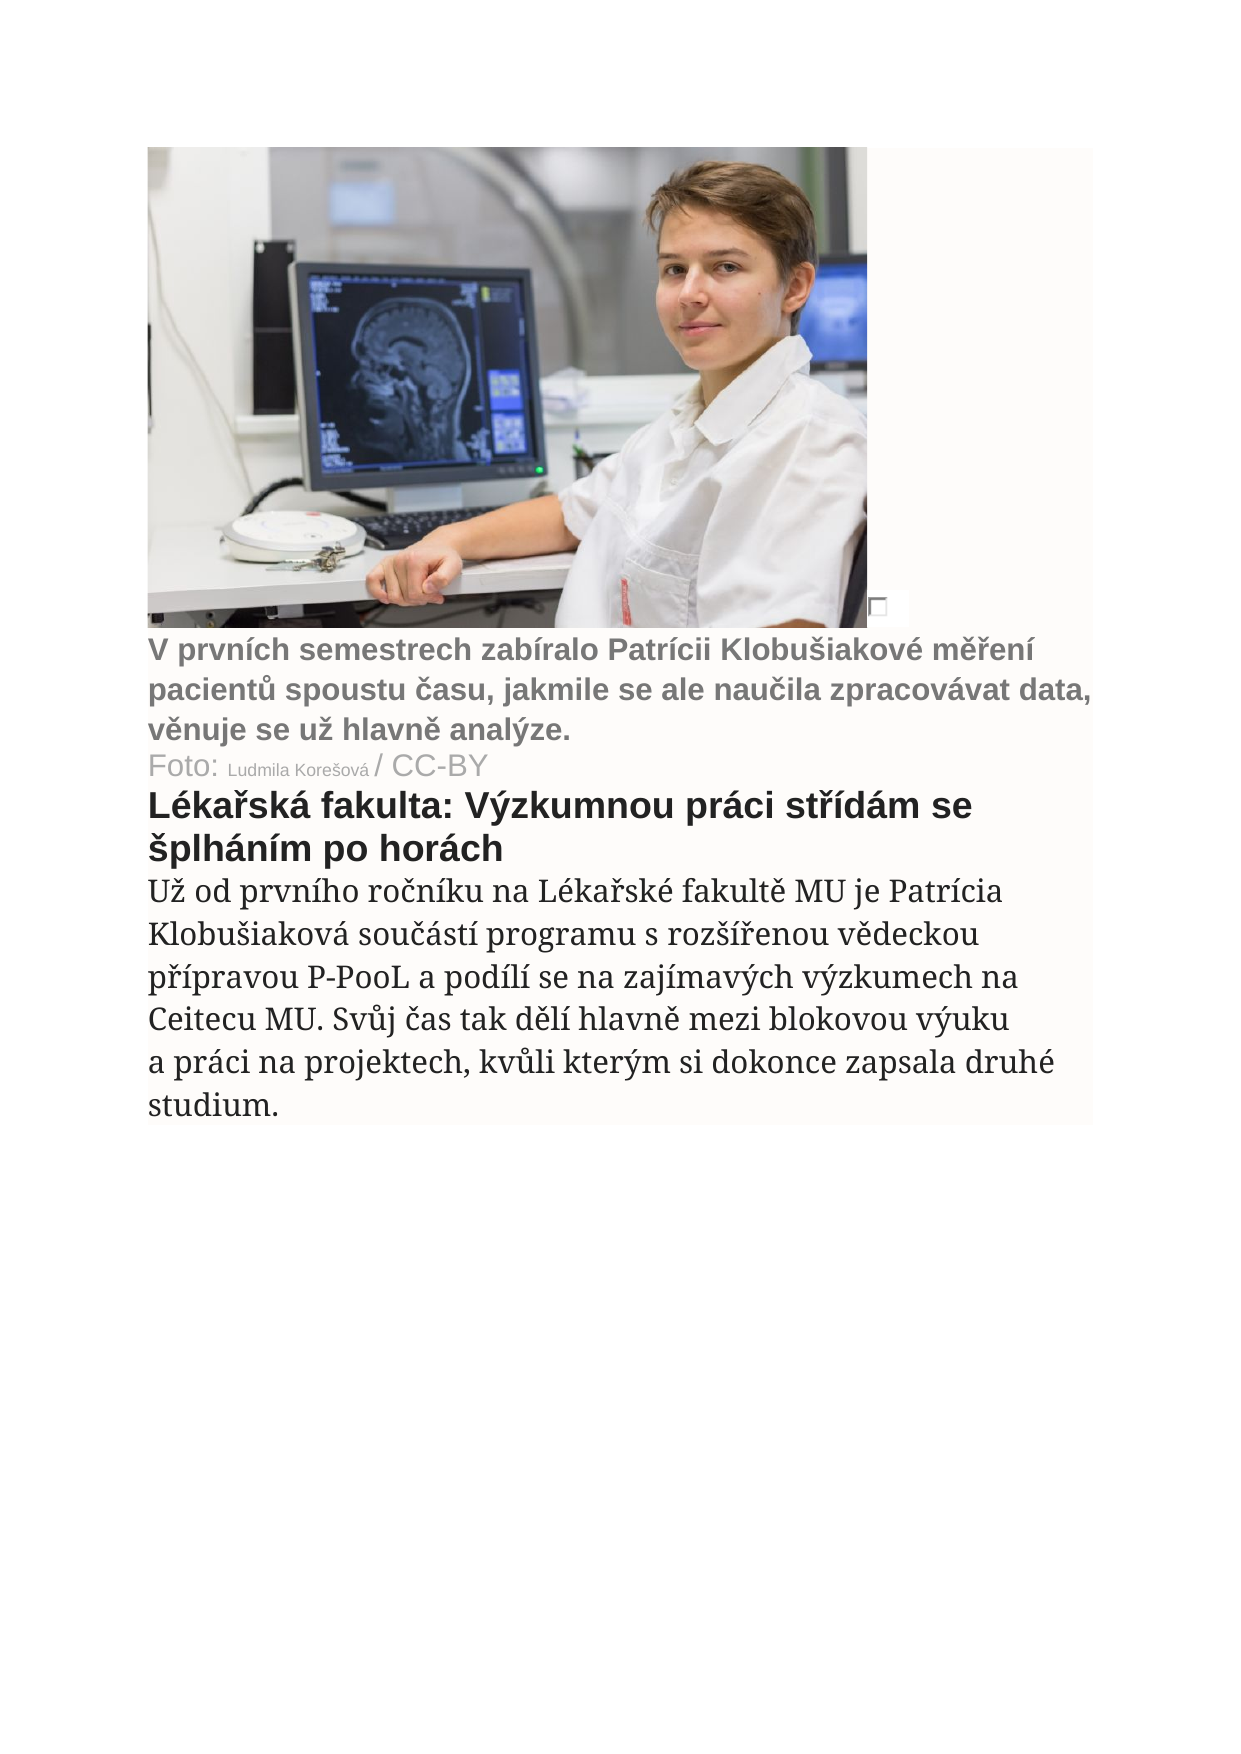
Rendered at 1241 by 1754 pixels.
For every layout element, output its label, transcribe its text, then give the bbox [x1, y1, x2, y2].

text Lékařská fakulta: Výzkumnou práci střídám se šplháním po horách [148, 783, 1093, 869]
text Už od prvního ročníku na Lékařské fakultě MU je Patrícia Klobušiaková součástí programu s rozšířenou vědeckou přípravou P-PooL a podílí se na zajímavých výzkumech na Ceitecu MU. Svůj čas tak dělí hlavně mezi blokovou výuku a práci na projektech, kvůli kterým si dokonce zapsala druhé studium. [148, 869, 1093, 1125]
text V prvních semestrech zabíralo Patrícii Klobušiakové měření pacientů spoustu času, jakmile se ale naučila zpracovávat data, věnuje se už hlavně analýze. [148, 627, 1093, 747]
picture [147, 147, 868, 628]
text Foto: Ludmila Korešová / CC-BY [148, 747, 1093, 783]
